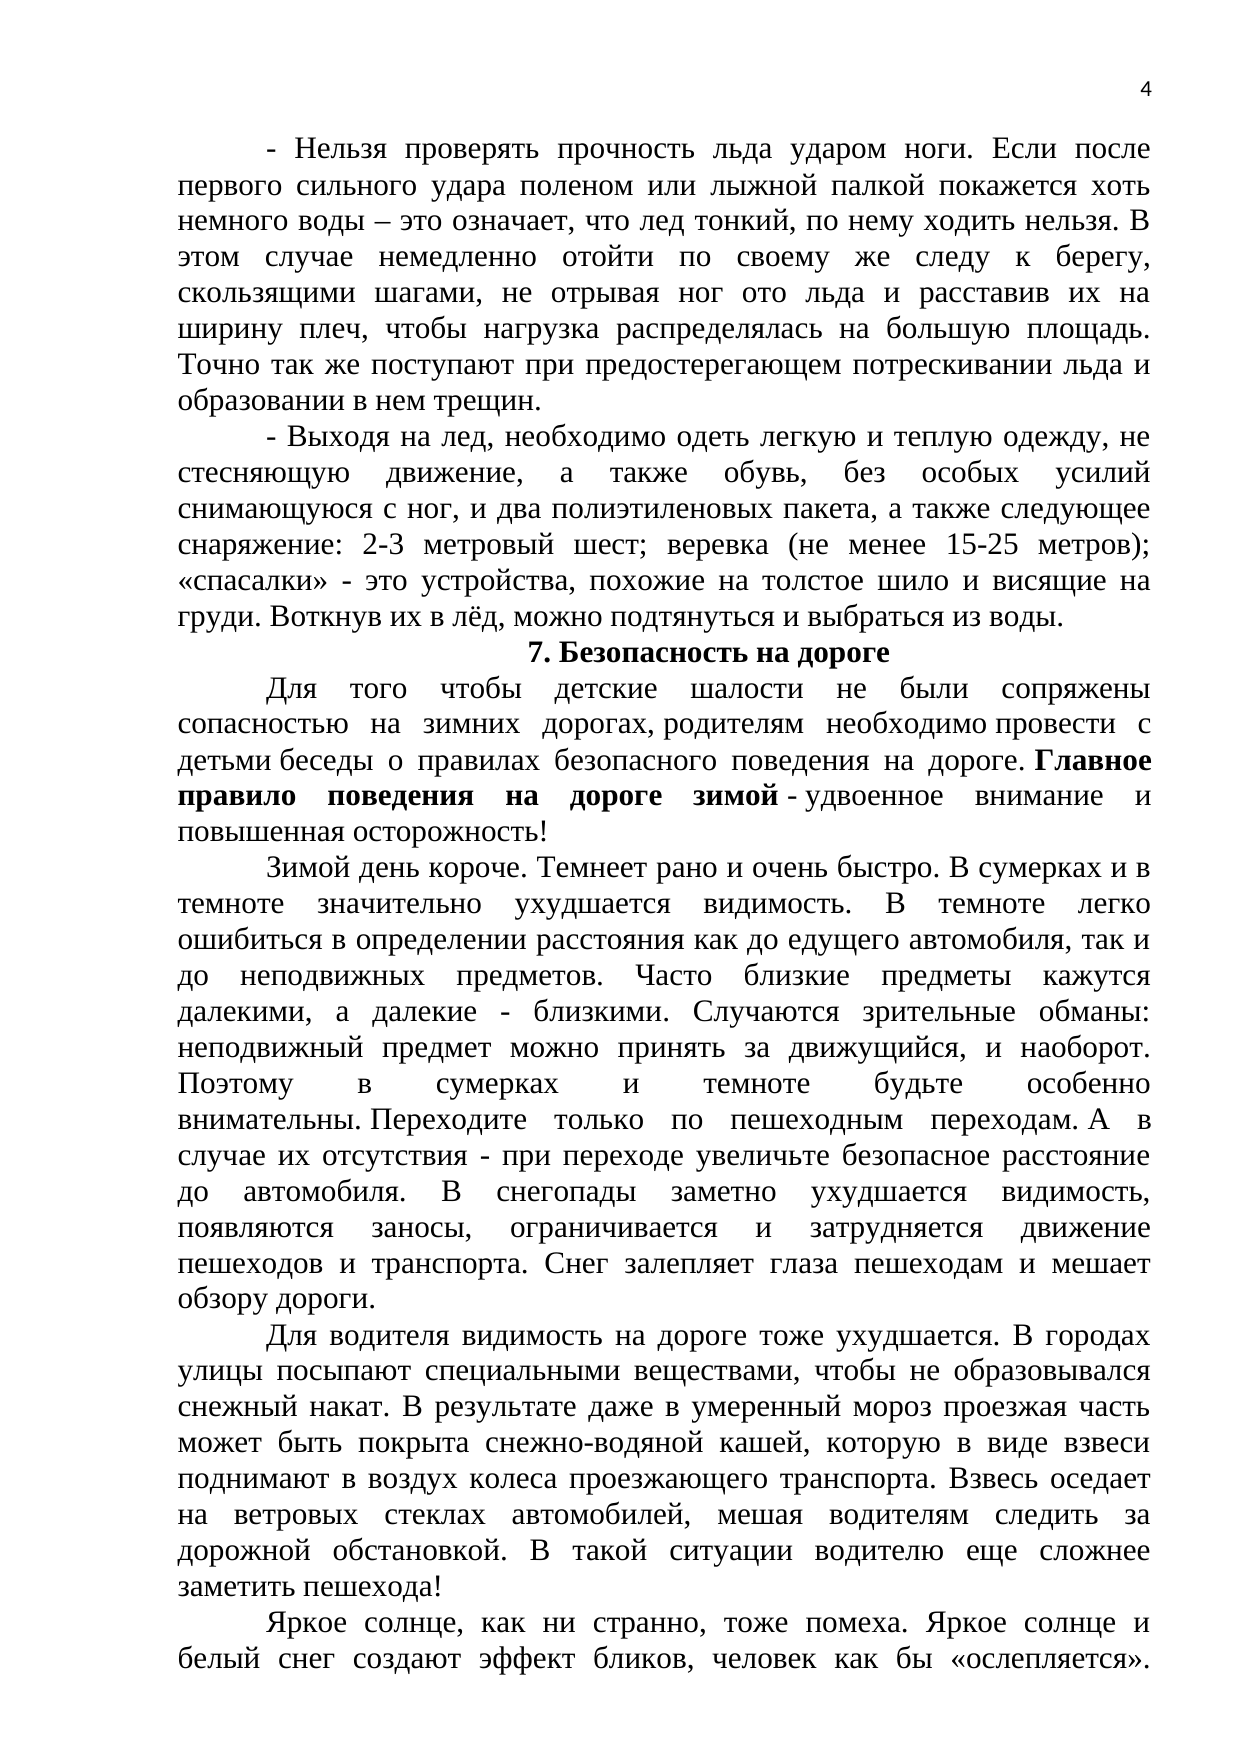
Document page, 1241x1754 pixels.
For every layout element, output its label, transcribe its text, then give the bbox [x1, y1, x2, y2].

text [177, 1603, 1152, 1675]
text - Выходя на лед, необходимо одеть легкую и теплую одежду, не стесняющую движение, а также обувь, без особых усилий снимающуюся с ног, и два полиэтиленовых пакета, а также следующее снаряжение: 2-3 метровый шест; веревка (не менее 15-25 метров); «спасалки» - это устройства, похожие на толстое шило и висящие на груди. Воткнув их в лёд, можно подтянуться и выбраться из воды. [177, 417, 1152, 633]
text Для водителя видимость на дороге тоже ухудшается. В городах улицы посыпают специальными веществами, чтобы не образовывался снежный накат. В результате даже в умеренный мороз проезжая часть может быть покрыта снежно-водяной кашей, которую в виде взвеси поднимают в воздух колеса проезжающего транспорта. Взвесь оседает на ветровых стеклах автомобилей, мешая водителям следить за дорожной обстановкой. В такой ситуации водителю еще сложнее заметить пешехода! [177, 1316, 1152, 1603]
text Для того чтобы детские шалости не были сопряжены сопасностью на зимних дорогах, родителям необходимо провести с детьми беседы о правилах безопасного поведения на дороге. Главное правило поведения на дороге зимой - удвоенное внимание и повышенная осторожность! [177, 669, 1152, 848]
text 7. Безопасность на дороге [177, 633, 1152, 669]
text - Нельзя проверять прочность льда ударом ноги. Если после первого сильного удара поленом или лыжной палкой покажется хоть немного воды – это означает, что лед тонкий, по нему ходить нельзя. В этом случае немедленно отойти по своему же следу к берегу, скользящими шагами, не отрывая ног ото льда и расставив их на ширину плеч, чтобы нагрузка распределялась на большую площадь. Точно так же поступают при предостерегающем потрескивании льда и образовании в нем трещин. [177, 130, 1152, 417]
text Зимой день короче. Темнеет рано и очень быстро. В сумерках и в темноте значительно ухудшается видимость. В темноте легко ошибиться в определении расстояния как до едущего автомобиля, так и до неподвижных предметов. Часто близкие предметы кажутся далекими, а далекие - близкими. Случаются зрительные обманы: неподвижный предмет можно принять за движущийся, и наоборот. Поэтому в сумерках и темноте будьте особенно внимательны. Переходите только по пешеходным переходам. А в случае их отсутствия - при переходе увеличьте безопасное расстояние до автомобиля. В снегопады заметно ухудшается видимость, появляются заносы, ограничивается и затрудняется движение пешеходов и транспорта. Снег залепляет глаза пешеходам и мешает обзору дороги. [177, 848, 1152, 1316]
